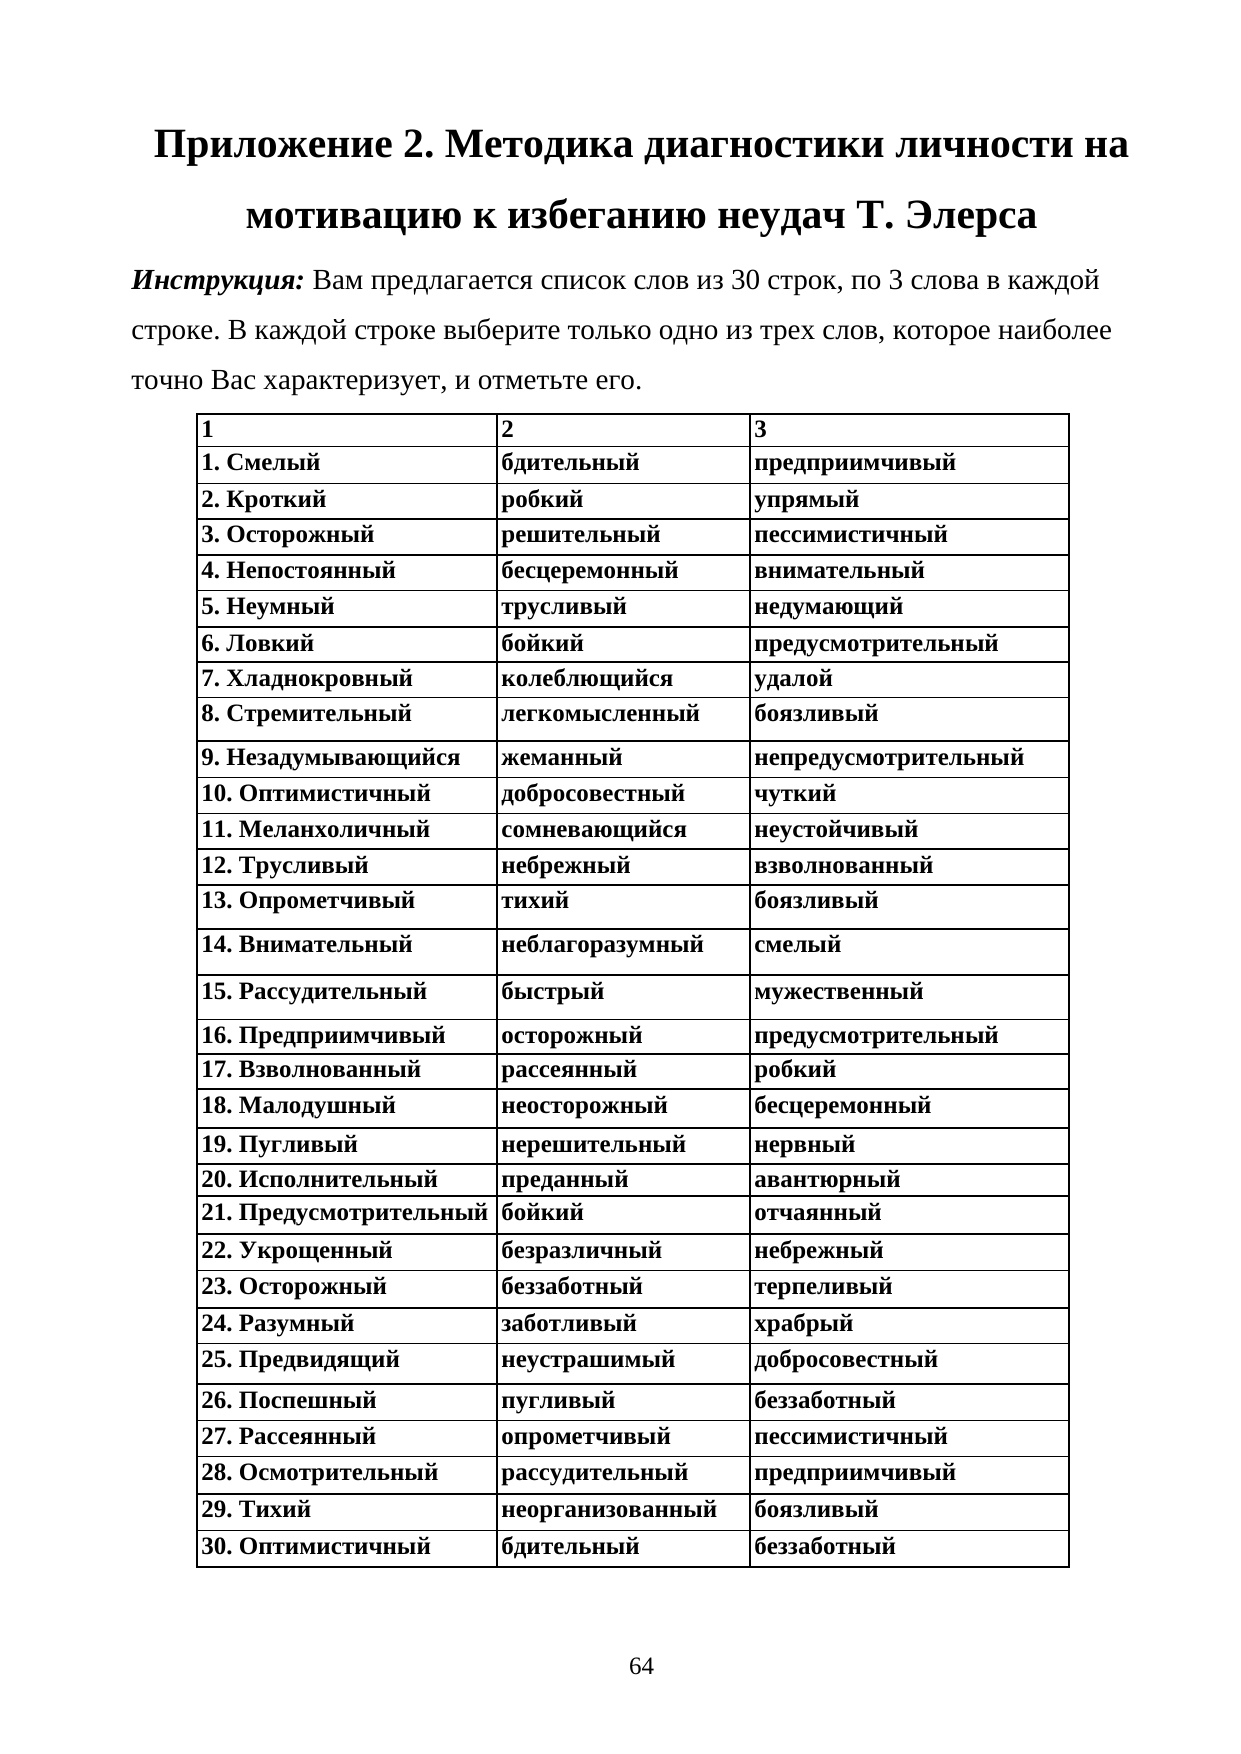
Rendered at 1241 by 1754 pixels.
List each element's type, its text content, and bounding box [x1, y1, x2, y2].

table_cell бесцеремонный [498, 556, 749, 589]
table_cell пессимистичный [751, 1421, 1068, 1456]
table_cell 25. Предвидящий [198, 1344, 496, 1383]
table_cell 8. Стремительный [198, 698, 496, 740]
table_cell трусливый [498, 591, 749, 626]
table_cell упрямый [751, 484, 1068, 518]
table_cell 23. Осторожный [198, 1271, 496, 1307]
table_cell 24. Разумный [198, 1309, 496, 1342]
table_cell рассудительный [498, 1457, 749, 1493]
table_cell неосторожный [498, 1090, 749, 1127]
table_cell пугливый [498, 1385, 749, 1420]
table_cell бдительный [498, 1531, 749, 1566]
table_cell смелый [751, 930, 1068, 974]
table_cell тихий [498, 886, 749, 928]
table_cell терпеливый [751, 1271, 1068, 1307]
text Приложение 2. Методика диагностики личности на мотивацию к избеганию неудач Т. Элерса [131, 118, 1152, 238]
table_cell бдительный [498, 447, 749, 483]
table_cell 6. Ловкий [198, 628, 496, 661]
table_cell 29. Тихий [198, 1495, 496, 1530]
table_cell 27. Рассеянный [198, 1421, 496, 1456]
table_cell решительный [498, 520, 749, 554]
table_cell 18. Малодушный [198, 1090, 496, 1127]
table_cell боязливый [751, 886, 1068, 928]
table_cell недумающий [751, 591, 1068, 626]
table_cell отчаянный [751, 1197, 1068, 1233]
table_cell заботливый [498, 1309, 749, 1342]
table_cell беззаботный [751, 1385, 1068, 1420]
table_cell беззаботный [498, 1271, 749, 1307]
table_cell нервный [751, 1129, 1068, 1163]
table_cell 26. Поспешный [198, 1385, 496, 1420]
table_cell колеблющийся [498, 663, 749, 697]
table_cell взволнованный [751, 850, 1068, 884]
table_cell небрежный [751, 1235, 1068, 1269]
table_cell 30. Оптимистичный [198, 1531, 496, 1566]
table_cell 7. Хладнокровный [198, 663, 496, 697]
table_cell удалой [751, 663, 1068, 697]
table_cell 20. Исполнительный [198, 1165, 496, 1195]
table_cell неорганизованный [498, 1495, 749, 1530]
table_cell непредусмотрительный [751, 742, 1068, 776]
table_header 3 [751, 415, 1068, 446]
table_cell бойкий [498, 1197, 749, 1233]
table_cell внимательный [751, 556, 1068, 589]
table_cell пессимистичный [751, 520, 1068, 554]
table_cell рассеянный [498, 1055, 749, 1088]
table_cell предусмотрительный [751, 628, 1068, 661]
table_cell робкий [498, 484, 749, 518]
table_cell добросовестный [498, 778, 749, 813]
table_cell боязливый [751, 698, 1068, 740]
table_cell 1. Смелый [198, 447, 496, 483]
table_cell 22. Укрощенный [198, 1235, 496, 1269]
table_cell 17. Взволнованный [198, 1055, 496, 1088]
table_cell небрежный [498, 850, 749, 884]
table_cell преданный [498, 1165, 749, 1195]
table_cell 14. Внимательный [198, 930, 496, 974]
table_cell 5. Неумный [198, 591, 496, 626]
table_cell добросовестный [751, 1344, 1068, 1383]
table_cell 3. Осторожный [198, 520, 496, 554]
table_cell опрометчивый [498, 1421, 749, 1456]
table_cell нерешительный [498, 1129, 749, 1163]
table_cell бойкий [498, 628, 749, 661]
table_cell предприимчивый [751, 1457, 1068, 1493]
table_cell предприимчивый [751, 447, 1068, 483]
table_cell храбрый [751, 1309, 1068, 1342]
table_cell беззаботный [751, 1531, 1068, 1566]
table_cell 21. Предусмотрительный [198, 1197, 496, 1233]
table_cell безразличный [498, 1235, 749, 1269]
table_cell чуткий [751, 778, 1068, 813]
table_cell мужественный [751, 976, 1068, 1019]
table_cell бесцеремонный [751, 1090, 1068, 1127]
table_cell быстрый [498, 976, 749, 1019]
table_cell неблагоразумный [498, 930, 749, 974]
table_cell авантюрный [751, 1165, 1068, 1195]
table_cell 28. Осмотрительный [198, 1457, 496, 1493]
table_header 1 [198, 415, 496, 446]
table_cell жеманный [498, 742, 749, 776]
table_cell легкомысленный [498, 698, 749, 740]
table_cell 9. Незадумывающийся [198, 742, 496, 776]
table_cell 10. Оптимистичный [198, 778, 496, 813]
table_cell 4. Непостоянный [198, 556, 496, 589]
table_cell 15. Рассудительный [198, 976, 496, 1019]
text Инструкция: Вам предлагается список слов из 30 строк, по 3 слова в каждой строке. В каждой строке выберите только одно из трех слов, которое наиболее точно Вас характеризует, и отметьте его. [131, 262, 1152, 396]
table_cell неустрашимый [498, 1344, 749, 1383]
table_cell 13. Опрометчивый [198, 886, 496, 928]
table_cell 2. Кроткий [198, 484, 496, 518]
table_cell боязливый [751, 1495, 1068, 1530]
table_cell осторожный [498, 1020, 749, 1053]
table_cell 12. Трусливый [198, 850, 496, 884]
table_cell предусмотрительный [751, 1020, 1068, 1053]
table_cell 19. Пугливый [198, 1129, 496, 1163]
table_cell 11. Меланхоличный [198, 814, 496, 848]
table_header 2 [498, 415, 749, 446]
table_cell неустойчивый [751, 814, 1068, 848]
table_cell 16. Предприимчивый [198, 1020, 496, 1053]
table_cell робкий [751, 1055, 1068, 1088]
table_cell сомневающийся [498, 814, 749, 848]
